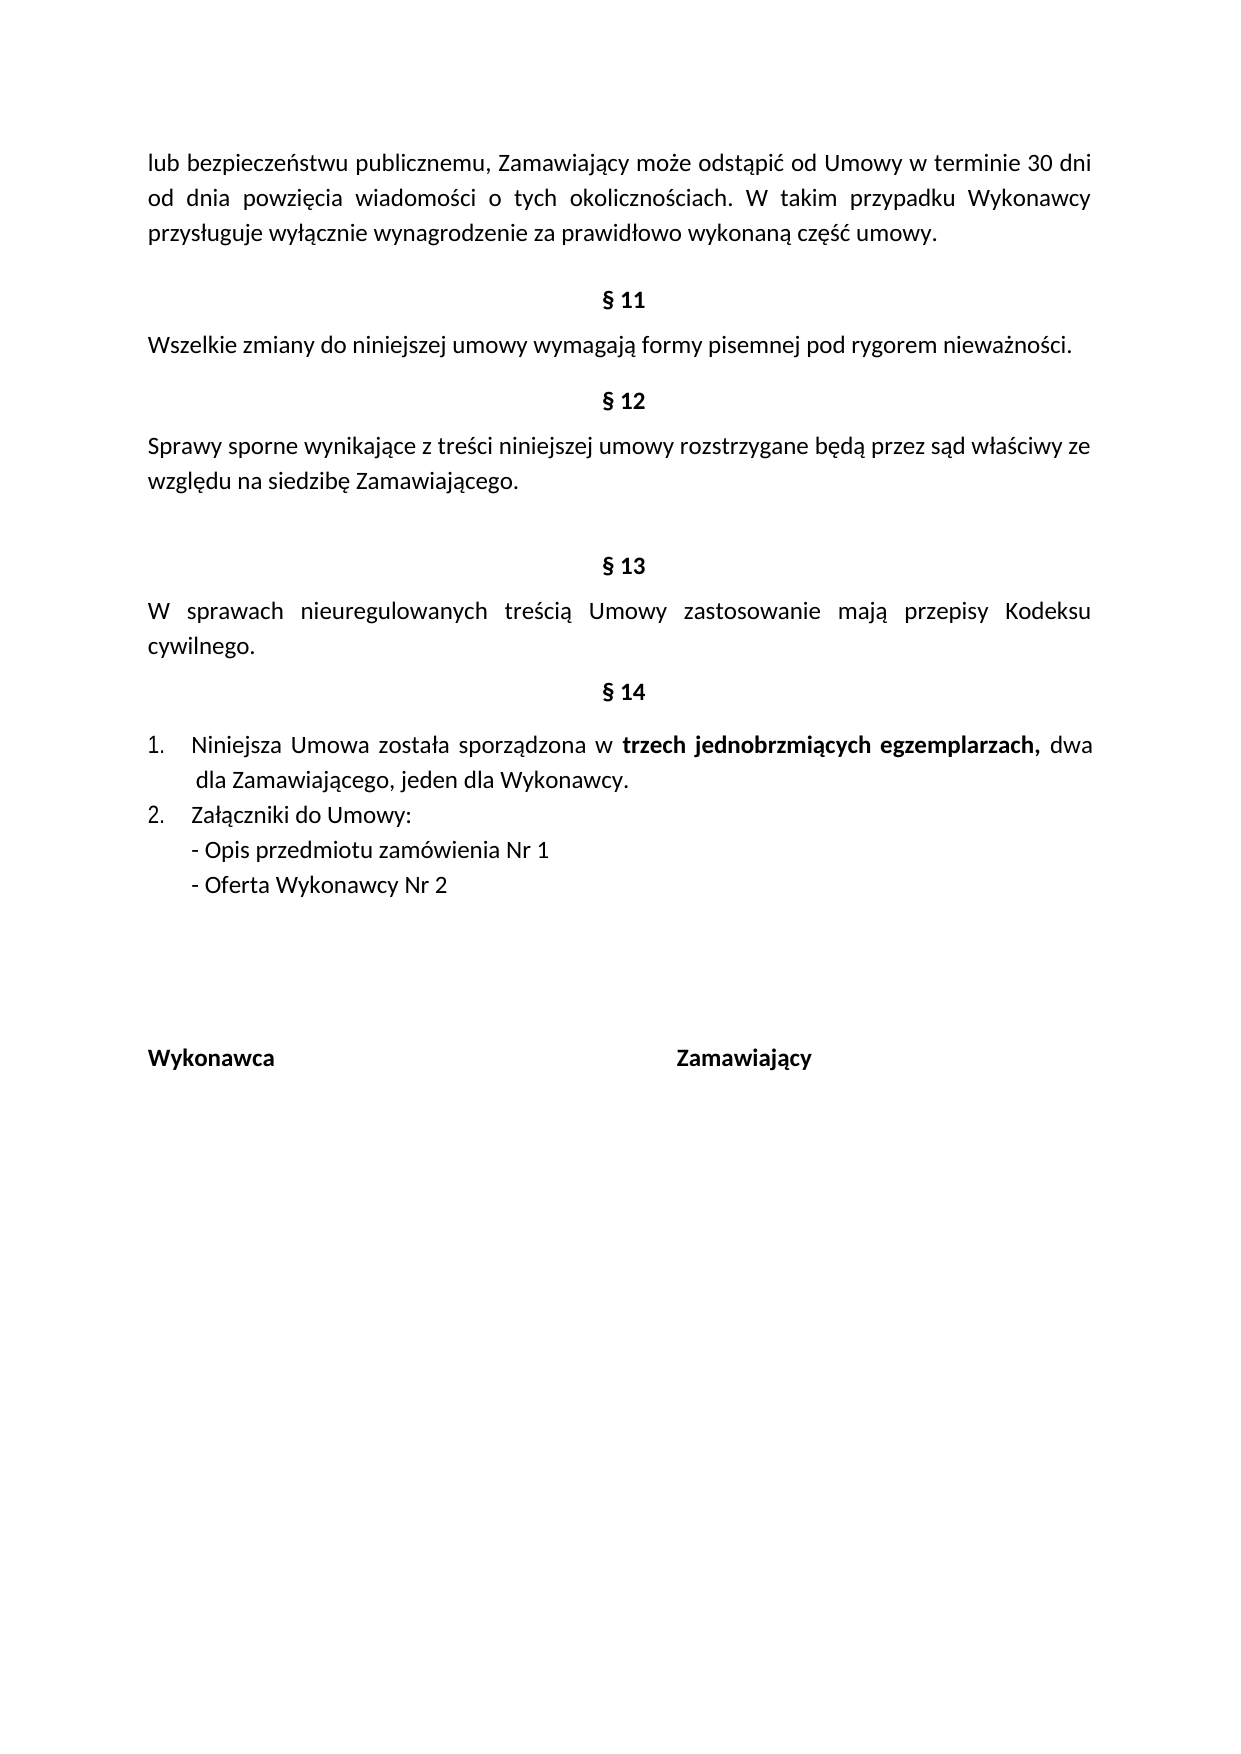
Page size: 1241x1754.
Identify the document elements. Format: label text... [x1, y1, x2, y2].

text § 12 [602, 385, 1093, 416]
list Niniejsza Umowa została sporządzona w trzech jednobrzmiących egzemplarzach, dwa dla Zamawiającego, jeden dla Wykonawcy. [148, 730, 1093, 795]
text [148, 148, 1093, 248]
text § 14 [602, 676, 1093, 706]
text Wykonawca Zamawiający [148, 1042, 1093, 1072]
text Wszelkie zmiany do niniejszej umowy wymagają formy pisemnej pod rygorem nieważności. [148, 329, 1093, 360]
text § 13 [602, 550, 1093, 581]
list - Oferta Wykonawcy Nr 2 [148, 870, 1093, 900]
list Załączniki do Umowy: [148, 800, 1093, 830]
list - Opis przedmiotu zamówienia Nr 1 [148, 835, 1093, 865]
text W sprawach nieuregulowanych treścią Umowy zastosowanie mają przepisy Kodeksu cywilnego. [148, 596, 1093, 661]
text § 11 [602, 284, 1093, 314]
text Sprawy sporne wynikające z treści niniejszej umowy rozstrzygane będą przez sąd właściwy ze względu na siedzibę Zamawiającego. [148, 431, 1093, 496]
